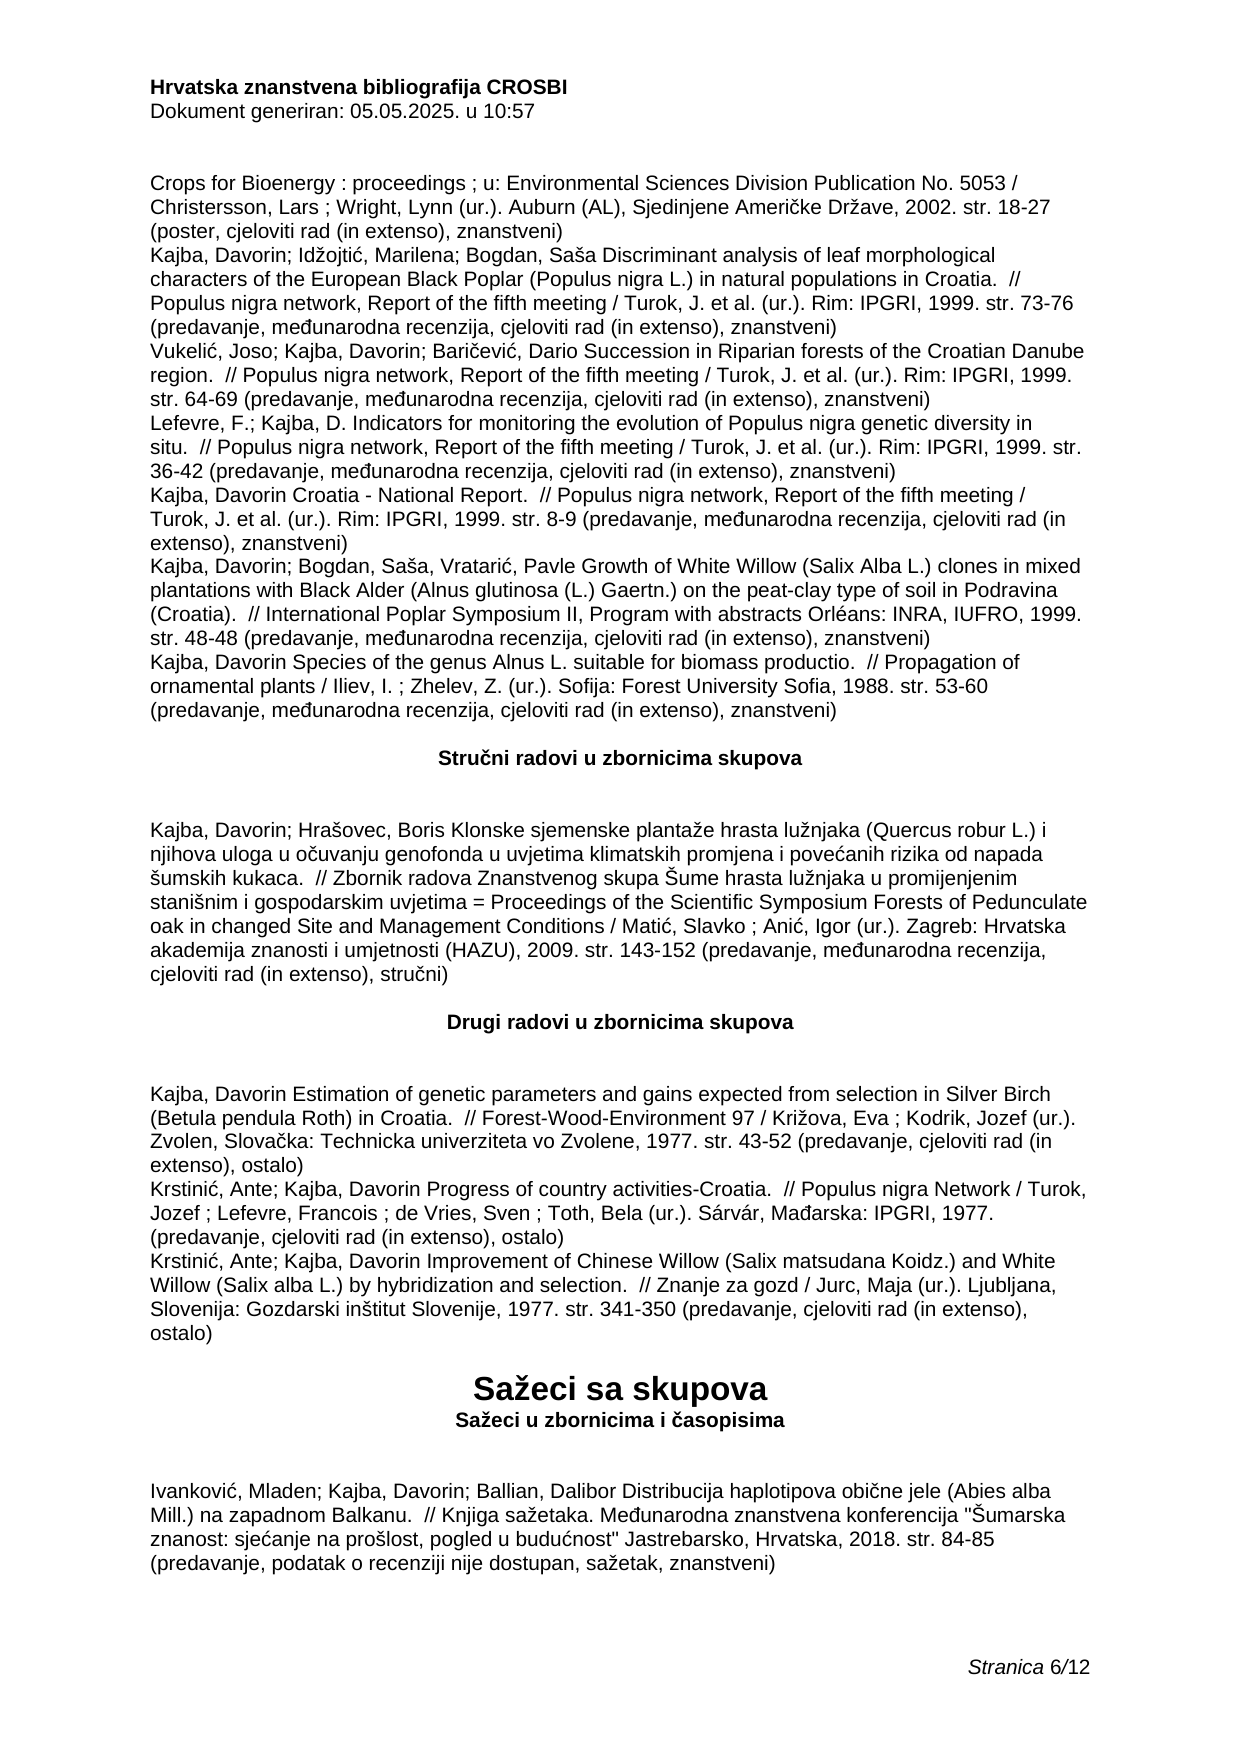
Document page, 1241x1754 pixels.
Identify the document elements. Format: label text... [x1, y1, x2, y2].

subtitle Stručni radovi u zbornicima skupova [150, 746, 1090, 770]
text Vukelić, Joso; Kajba, Davorin; Baričević, Dario [150, 339, 1090, 411]
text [150, 171, 1090, 243]
subtitle Sažeci sa skupova [150, 1369, 1090, 1407]
text Kajba, Davorin [150, 650, 1090, 722]
text Ivanković, Mladen; Kajba, Davorin; Ballian, Dalibor [150, 1479, 1090, 1575]
text Kajba, Davorin [150, 1081, 1090, 1177]
text Kajba, Davorin; Idžojtić, Marilena; Bogdan, Saša [150, 243, 1090, 339]
text Lefevre, F.; Kajba, D. [150, 411, 1090, 482]
text Krstinić, Ante; Kajba, Davorin [150, 1177, 1090, 1249]
text Kajba, Davorin; Bogdan, Saša, Vratarić, Pavle [150, 554, 1090, 650]
text Kajba, Davorin [150, 482, 1090, 554]
text Krstinić, Ante; Kajba, Davorin [150, 1249, 1090, 1345]
subtitle Drugi radovi u zbornicima skupova [150, 1009, 1090, 1033]
subtitle Sažeci u zbornicima i časopisima [150, 1407, 1090, 1431]
text Kajba, Davorin; Hrašovec, Boris [150, 818, 1090, 986]
